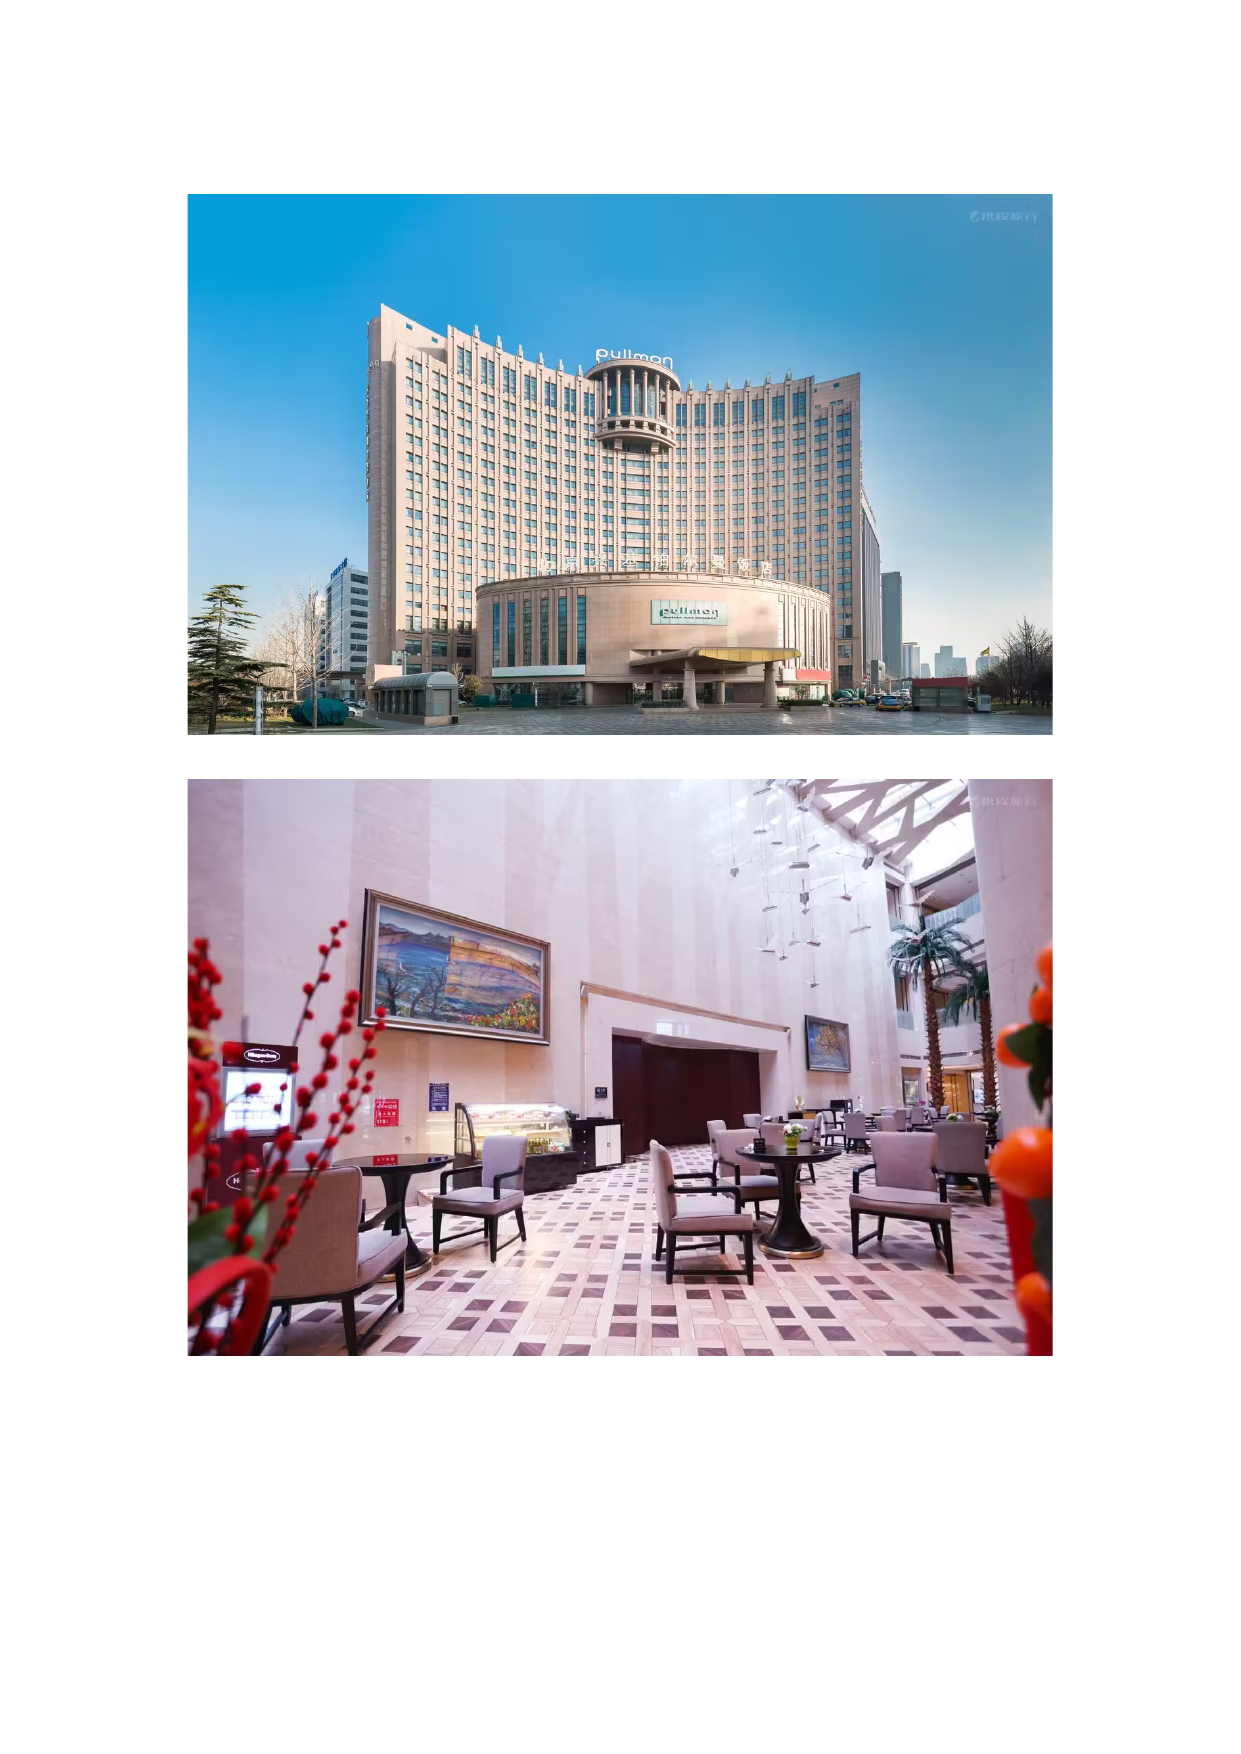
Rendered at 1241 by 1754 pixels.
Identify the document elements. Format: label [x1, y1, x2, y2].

picture [187, 194, 1053, 735]
picture [187, 779, 1053, 1356]
